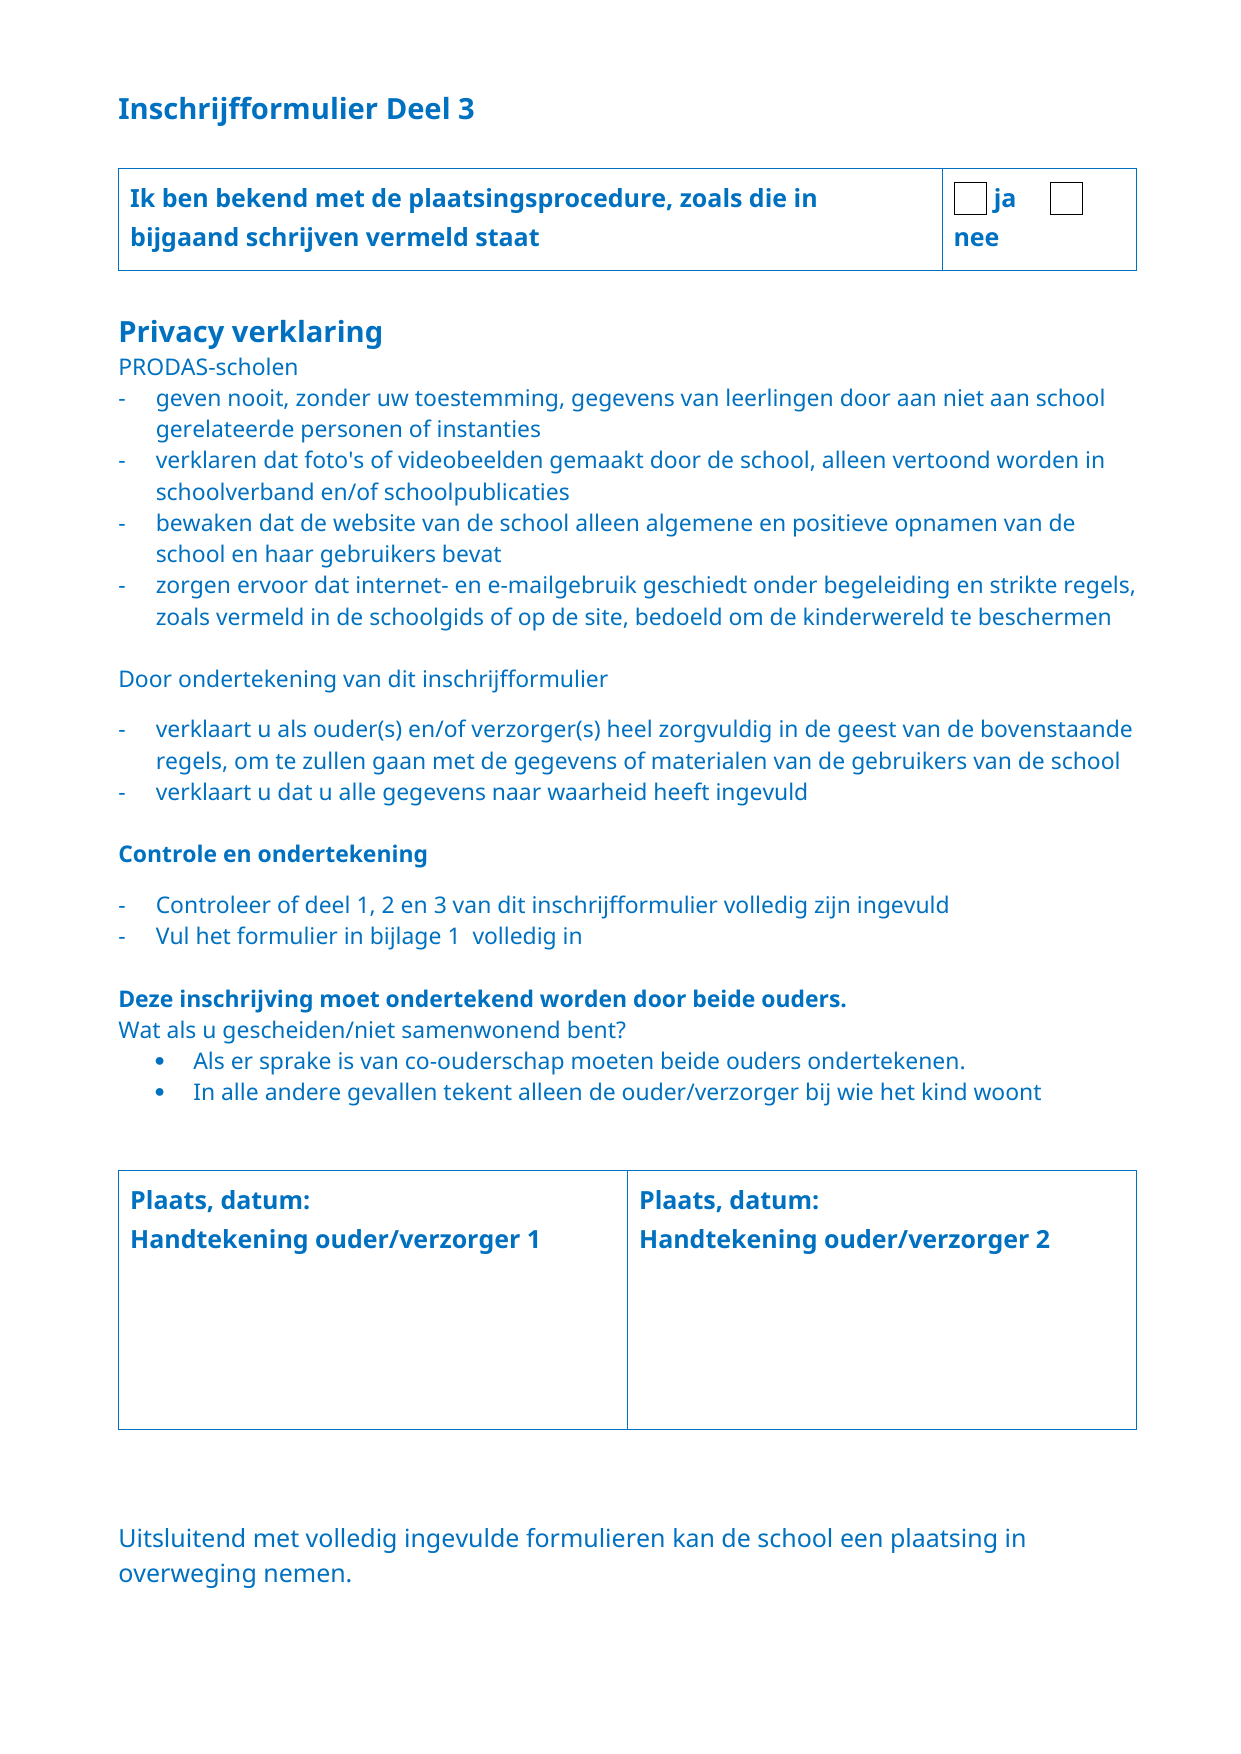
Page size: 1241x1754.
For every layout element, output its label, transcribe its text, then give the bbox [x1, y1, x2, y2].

list verklaart u dat u alle gegevens naar waarheid heeft ingevuld [118, 776, 1138, 807]
text Controle en ondertekening [118, 838, 1138, 870]
text Inschrijfformulier Deel 3 [118, 89, 1138, 128]
text PRODAS-scholen [74, 351, 1138, 382]
list geven nooit, zonder uw toestemming, gegevens van leerlingen door aan niet aan school gerelateerde personen of instanties [118, 382, 1138, 444]
table_header Plaats, datum: Handtekening ouder/verzorger 2 [628, 1171, 1136, 1429]
text Deze inschrijving moet ondertekend worden door beide ouders. [118, 983, 1138, 1014]
list Vul het formulier in bijlage 1 volledig in [118, 920, 1138, 951]
text Uitsluitend met volledig ingevulde formulieren kan de school een plaatsing in overweging nemen. [118, 1521, 1138, 1589]
text Privacy verklaring [118, 311, 1138, 351]
list In alle andere gevallen tekent alleen de ouder/verzorger bij wie het kind woont [156, 1076, 1138, 1108]
text Door ondertekening van dit inschrijfformulier [118, 663, 1138, 694]
table_header Ik ben bekend met de plaatsingsprocedure, zoals die in bijgaand schrijven vermeld staat [119, 169, 942, 270]
table_header ja nee [943, 169, 1136, 270]
list Controleer of deel 1, 2 en 3 van dit inschrijfformulier volledig zijn ingevuld [118, 889, 1138, 920]
list zorgen ervoor dat internet- en e-mailgebruik geschiedt onder begeleiding en strikte regels, zoals vermeld in de schoolgids of op de site, bedoeld om de kinderwereld te beschermen [118, 569, 1138, 632]
list bewaken dat de website van de school alleen algemene en positieve opnamen van de school en haar gebruikers bevat [118, 507, 1138, 569]
table_header Plaats, datum: Handtekening ouder/verzorger 1 [119, 1171, 627, 1429]
list Als er sprake is van co-ouderschap moeten beide ouders ondertekenen. [156, 1045, 1138, 1076]
list verklaart u als ouder(s) en/of verzorger(s) heel zorgvuldig in de geest van de bovenstaande regels, om te zullen gaan met de gegevens of materialen van de gebruikers van de school [118, 713, 1138, 776]
text Wat als u gescheiden/niet samenwonend bent? [118, 1014, 1138, 1045]
list verklaren dat foto's of videobeelden gemaakt door de school, alleen vertoond worden in schoolverband en/of schoolpublicaties [118, 444, 1138, 507]
